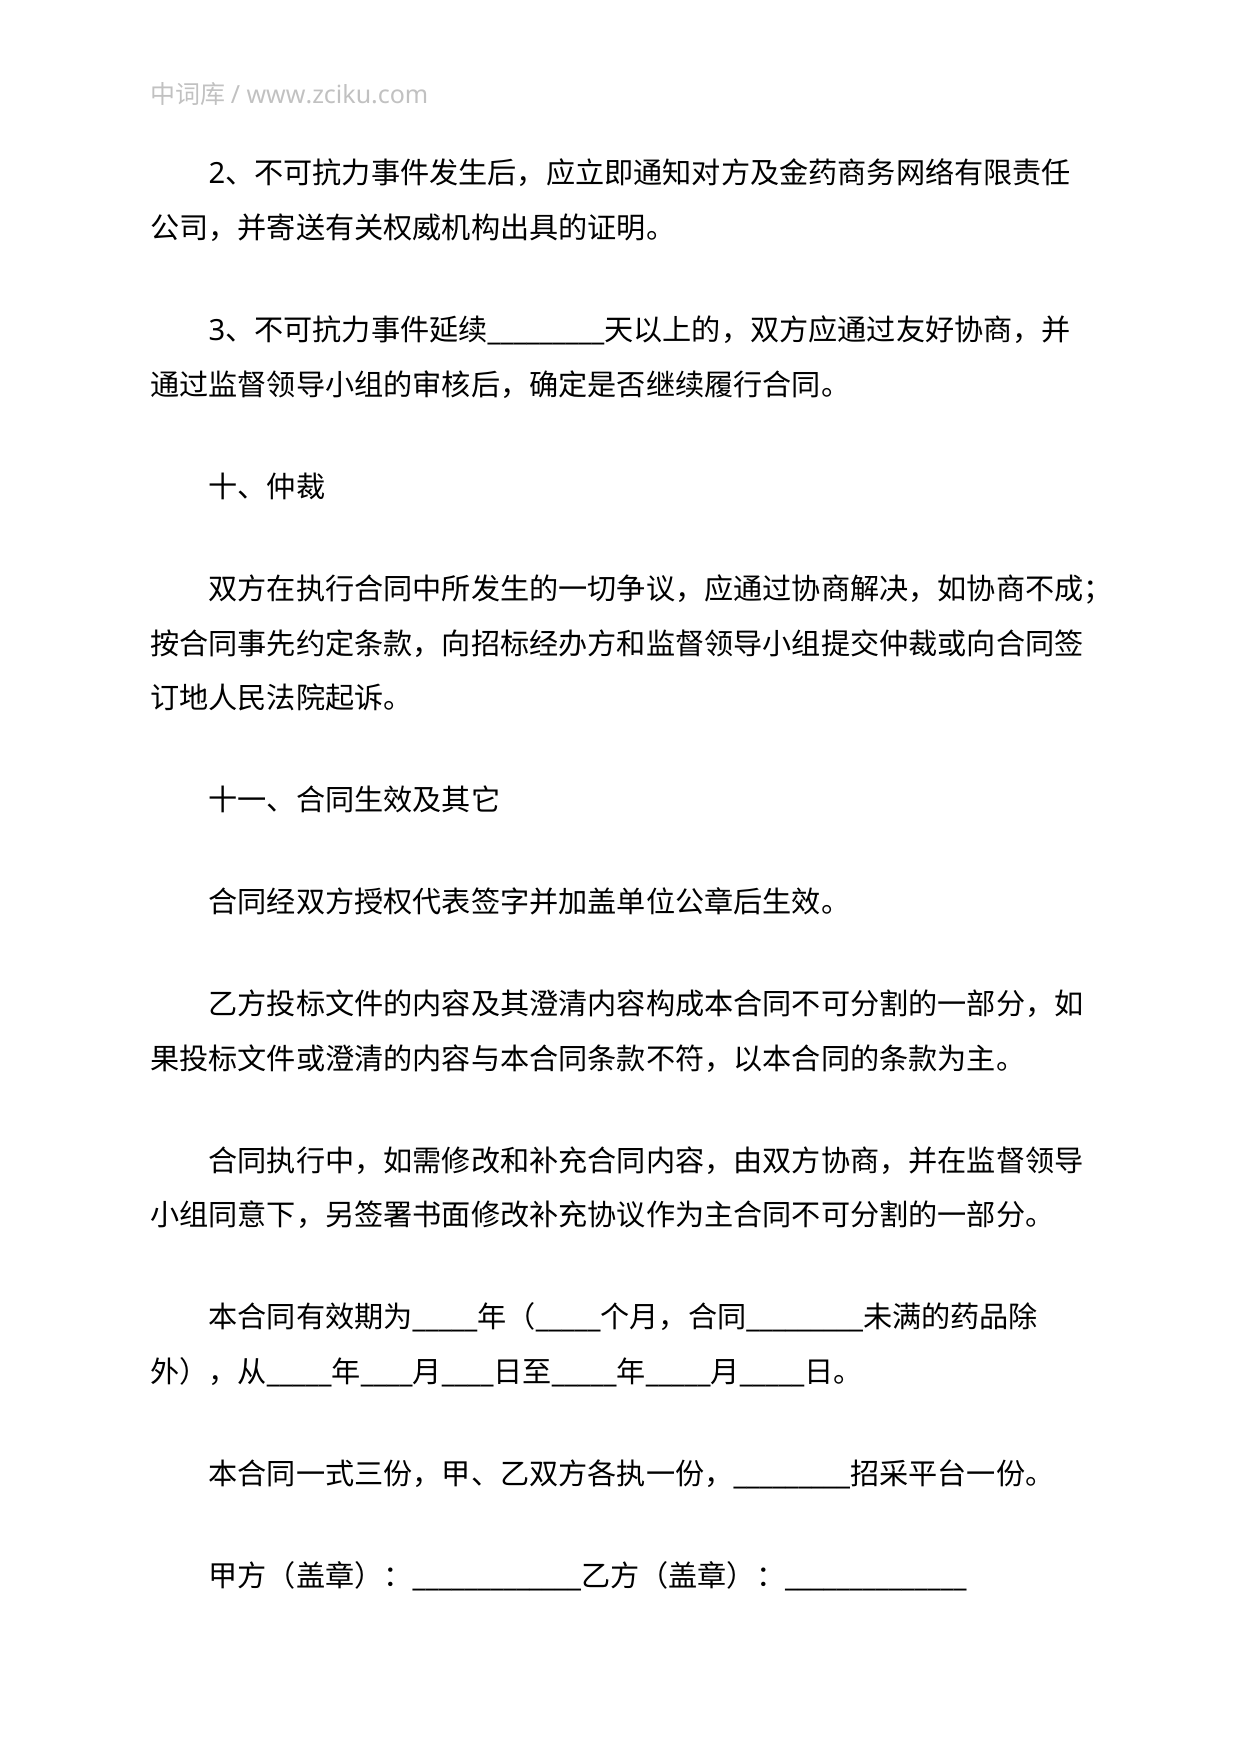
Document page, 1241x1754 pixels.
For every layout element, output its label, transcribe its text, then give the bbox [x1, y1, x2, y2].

text 3、不可抗力事件延续_________天以上的，双方应通过友好协商，并通过监督领导小组的审核后，确定是否继续履行合同。 [150, 307, 1090, 404]
text 合同经双方授权代表签字并加盖单位公章后生效。 [150, 879, 1090, 921]
text 十、仲裁 [150, 463, 1090, 506]
text 本合同有效期为_____年（_____个月，合同_________未满的药品除外），从_____年____月____日至_____年_____月_____日。 [150, 1294, 1090, 1391]
text 双方在执行合同中所发生的一切争议，应通过协商解决，如协商不成；按合同事先约定条款，向招标经办方和监督领导小组提交仲裁或向合同签订地人民法院起诉。 [150, 565, 1090, 717]
text 合同执行中，如需修改和补充合同内容，由双方协商，并在监督领导小组同意下，另签署书面修改补充协议作为主合同不可分割的一部分。 [150, 1137, 1090, 1234]
text 十一、合同生效及其它 [150, 777, 1090, 819]
text 甲方（盖章）：_____________乙方（盖章）：______________ [150, 1553, 1090, 1595]
text 2、不可抗力事件发生后，应立即通知对方及金药商务网络有限责任公司，并寄送有关权威机构出具的证明。 [150, 150, 1090, 247]
text 本合同一式三份，甲、乙双方各执一份，_________招采平台一份。 [150, 1451, 1090, 1493]
text 乙方投标文件的内容及其澄清内容构成本合同不可分割的一部分，如果投标文件或澄清的内容与本合同条款不符，以本合同的条款为主。 [150, 980, 1090, 1078]
